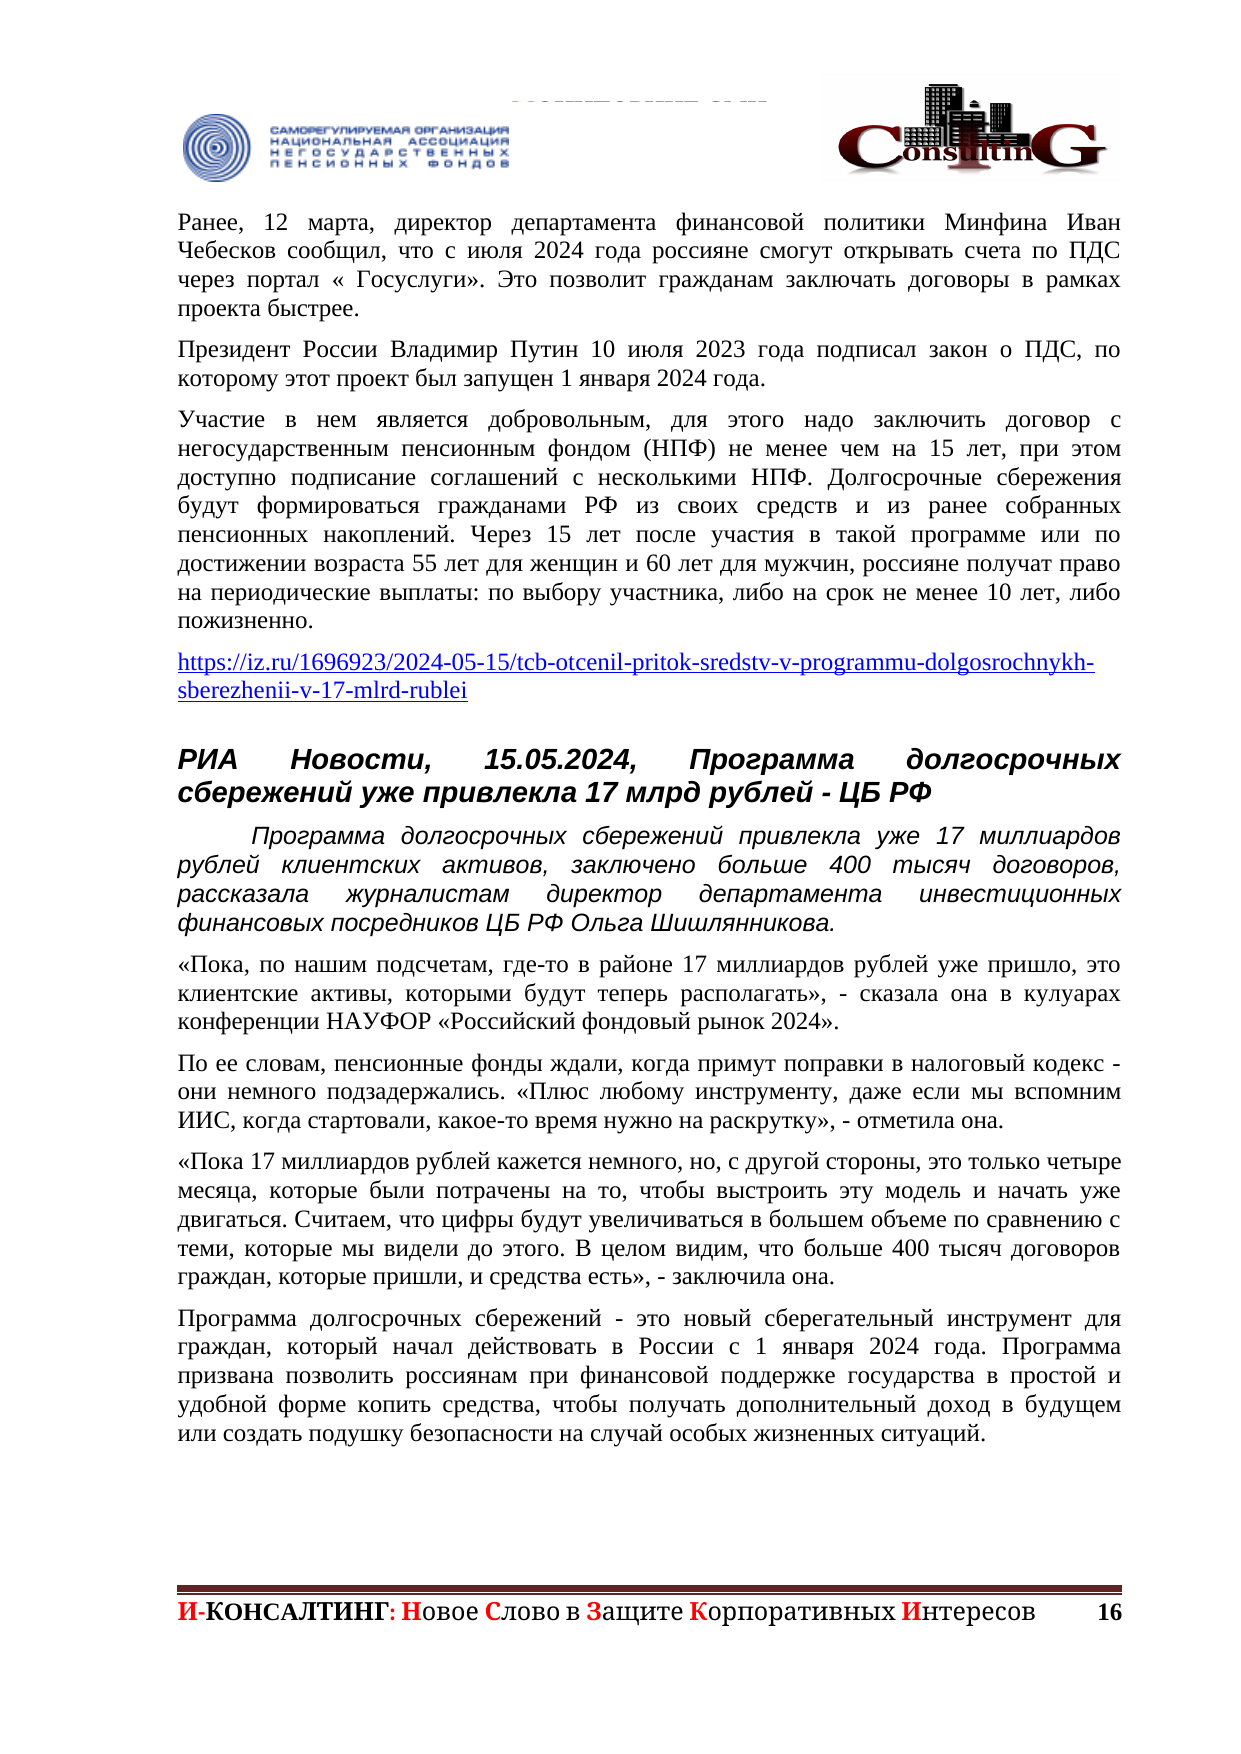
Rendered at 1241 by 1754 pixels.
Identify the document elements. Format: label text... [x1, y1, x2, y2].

text Программа долгосрочных сбережений - это новый сберегательный инструмент для граждан, который начал действовать в России с 1 января 2024 года. Программа призвана позволить россиянам при финансовой поддержке государства в простой и удобной форме копить средства, чтобы получать дополнительный доход в будущем или создать подушку безопасности на случай особых жизненных ситуаций. [177, 1303, 1122, 1446]
text Президент России Владимир Путин 10 июля 2023 года подписал закон о ПДС, по которому этот проект был запущен 1 января 2024 года. [177, 334, 1122, 392]
subtitle Программа долгосрочных сбережений привлекла уже 17 миллиардов рублей клиентских активов, заключено больше 400 тысяч договоров, рассказала журналистам директор департамента инвестиционных финансовых посредников ЦБ РФ Ольга Шишлянникова. [177, 821, 1122, 936]
text «Пока 17 миллиардов рублей кажется немного, но, с другой стороны, это только четыре месяца, которые были потрачены на то, чтобы выстроить эту модель и начать уже двигаться. Считаем, что цифры будут увеличиваться в большем объеме по сравнению с теми, которые мы видели до этого. В целом видим, что больше 400 тысяч договоров граждан, которые пришли, и средства есть», - заключила она. [177, 1146, 1122, 1290]
picture [821, 73, 1122, 182]
subtitle РИА Новости, 15.05.2024, Программа долгосрочных сбережений уже привлекла 17 млрд рублей - ЦБ РФ [177, 742, 1122, 809]
text «Пока, по нашим подсчетам, где-то в районе 17 миллиардов рублей уже пришло, это клиентские активы, которыми будут теперь располагать», - сказала она в кулуарах конференции НАУФОР «Российский фондовый рынок 2024». [177, 949, 1122, 1035]
picture [183, 114, 509, 182]
text https://iz.ru/1696923/2024-05-15/tcb-otcenil-pritok-sredstv-v-programmu-dolgosrochnykh-sberezhenii-v-17-mlrd-rublei [177, 647, 1122, 704]
text По ее словам, пенсионные фонды ждали, когда примут поправки в налоговый кодекс - они немного подзадержались. «Плюс любому инструменту, даже если мы вспомним ИИС, когда стартовали, какое-то время нужно на раскрутку», - отметила она. [177, 1048, 1122, 1134]
text Ранее, 12 марта, директор департамента финансовой политики Минфина Иван Чебесков сообщил, что с июля 2024 года россияне смогут открывать счета по ПДС через портал « Госуслуги». Это позволит гражданам заключать договоры в рамках проекта быстрее. [177, 207, 1122, 322]
text Участие в нем является добровольным, для этого надо заключить договор с негосударственным пенсионным фондом (НПФ) не менее чем на 15 лет, при этом доступно подписание соглашений с несколькими НПФ. Долгосрочные сбережения будут формироваться гражданами РФ из своих средств и из ранее собранных пенсионных накоплений. Через 15 лет после участия в такой программе или по достижении возраста 55 лет для женщин и 60 лет для мужчин, россияне получат право на периодические выплаты: по выбору участника, либо на срок не менее 10 лет, либо пожизненно. [177, 404, 1122, 634]
